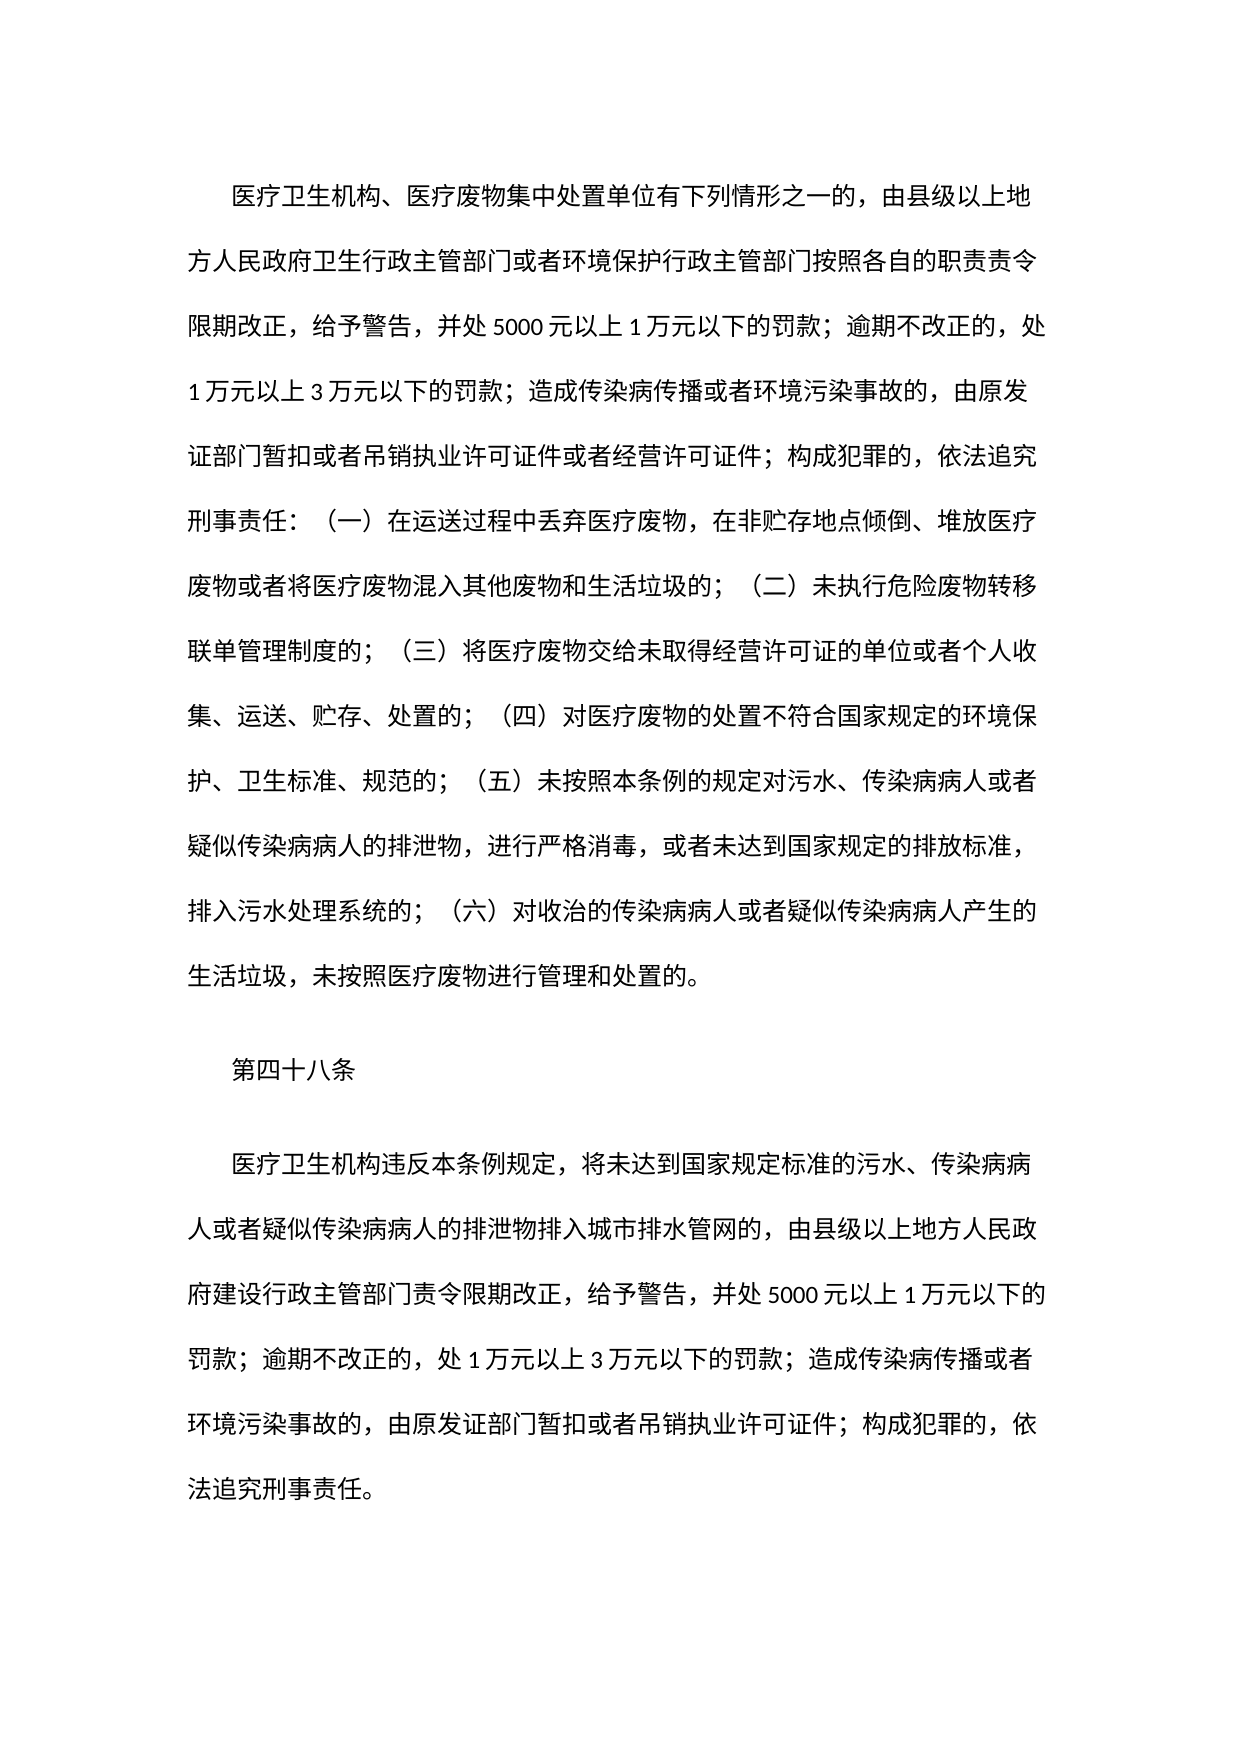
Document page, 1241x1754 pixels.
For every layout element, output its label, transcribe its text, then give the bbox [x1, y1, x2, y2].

text 医疗卫生机构、医疗废物集中处置单位有下列情形之一的，由县级以上地方人民政府卫生行政主管部门或者环境保护行政主管部门按照各自的职责责令限期改正，给予警告，并处5000元以上1万元以下的罚款；逾期不改正的，处1万元以上3万元以下的罚款；造成传染病传播或者环境污染事故的，由原发证部门暂扣或者吊销执业许可证件或者经营许可证件；构成犯罪的，依法追究刑事责任：（一）在运送过程中丢弃医疗废物，在非贮存地点倾倒、堆放医疗废物或者将医疗废物混入其他废物和生活垃圾的；（二）未执行危险废物转移联单管理制度的；（三）将医疗废物交给未取得经营许可证的单位或者个人收集、运送、贮存、处置的；（四）对医疗废物的处置不符合国家规定的环境保护、卫生标准、规范的；（五）未按照本条例的规定对污水、传染病病人或者疑似传染病病人的排泄物，进行严格消毒，或者未达到国家规定的排放标准，排入污水处理系统的；（六）对收治的传染病病人或者疑似传染病病人产生的生活垃圾，未按照医疗废物进行管理和处置的。 [187, 162, 1053, 1007]
text 医疗卫生机构违反本条例规定，将未达到国家规定标准的污水、传染病病人或者疑似传染病病人的排泄物排入城市排水管网的，由县级以上地方人民政府建设行政主管部门责令限期改正，给予警告，并处5000元以上1万元以下的罚款；逾期不改正的，处1万元以上3万元以下的罚款；造成传染病传播或者环境污染事故的，由原发证部门暂扣或者吊销执业许可证件；构成犯罪的，依法追究刑事责任。 [187, 1130, 1053, 1520]
text 第四十八条 [187, 1036, 1053, 1101]
